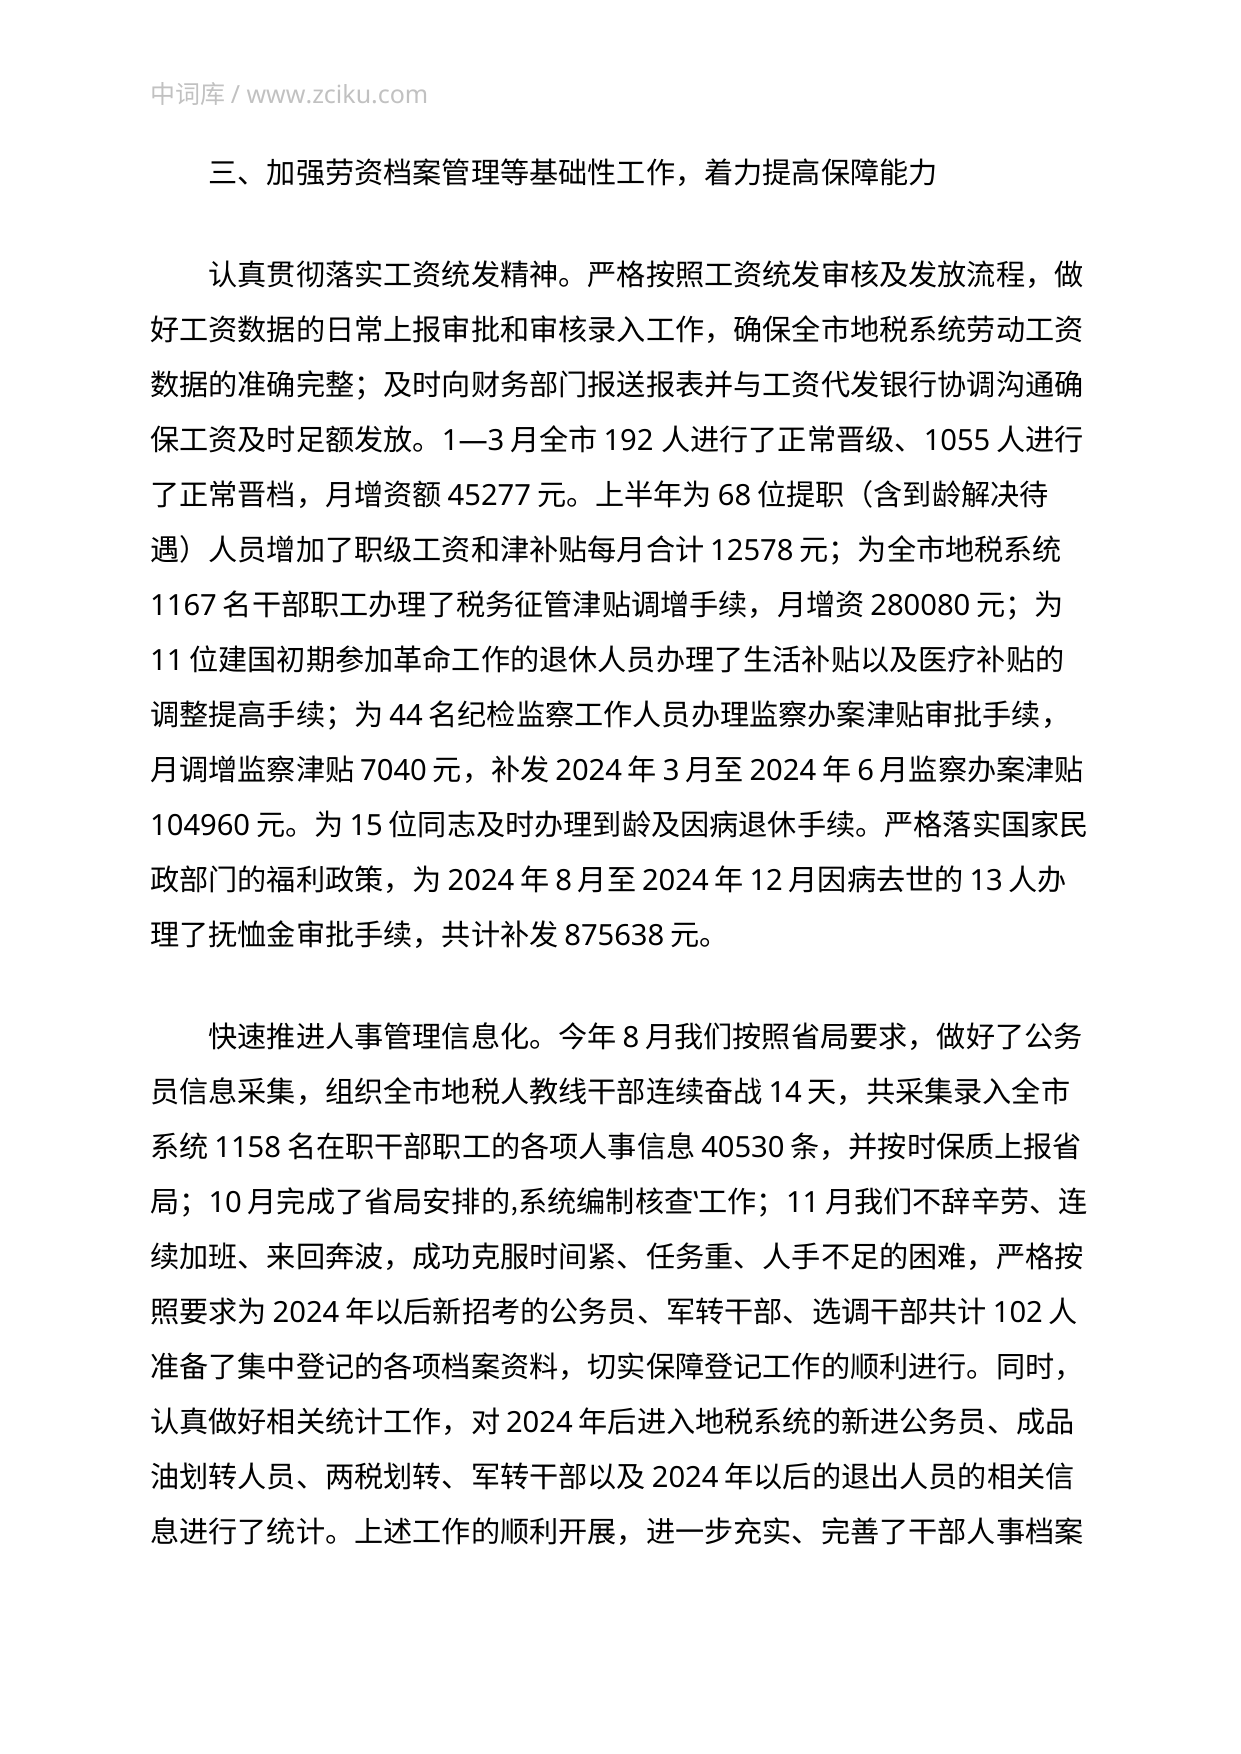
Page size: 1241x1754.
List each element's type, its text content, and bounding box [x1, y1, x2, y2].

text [150, 1013, 1090, 1551]
text 三、加强劳资档案管理等基础性工作，着力提高保障能力 [150, 150, 1090, 192]
text 认真贯彻落实工资统发精神。严格按照工资统发审核及发放流程，做好工资数据的日常上报审批和审核录入工作，确保全市地税系统劳动工资数据的准确完整；及时向财务部门报送报表并与工资代发银行协调沟通确保工资及时足额发放。1—3月全市192 人进行了正常晋级、1055人进行了正常晋档，月增资额45277元。上半年为68位提职（含到龄解决待遇）人员增加了职级工资和津补贴每月合计12578元；为全市地税系统1167名干部职工办理了税务征管津贴调增手续，月增资280080元；为11位建国初期参加革命工作的退休人员办理了生活补贴以及医疗补贴的调整提高手续；为44名纪检监察工作人员办理监察办案津贴审批手续，月调增监察津贴7040元，补发2024年3月至2024年6月监察办案津贴104960元。为15位同志及时办理到龄及因病退休手续。严格落实国家民政部门的福利政策，为2024年8月至2024年12月因病去世的13人办理了抚恤金审批手续，共计补发875638元。 [150, 252, 1090, 954]
